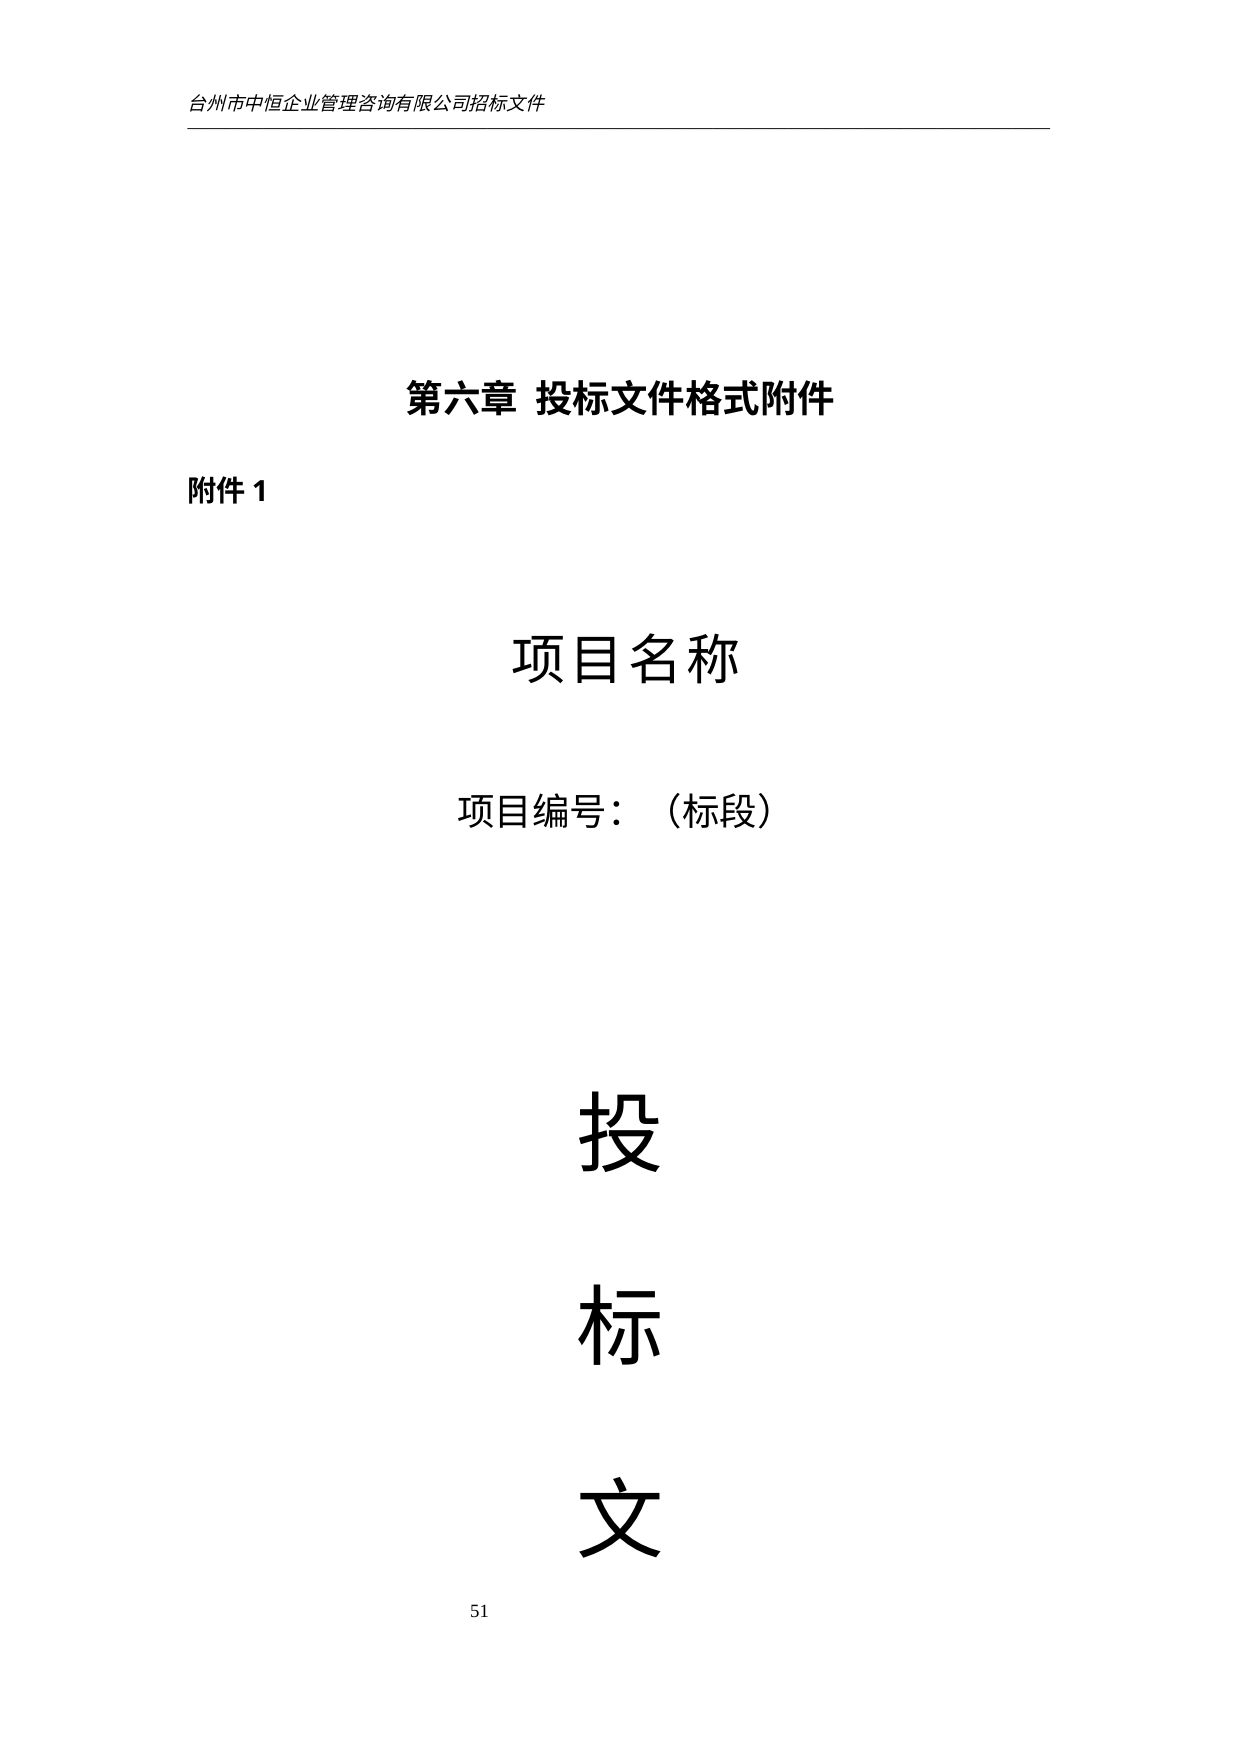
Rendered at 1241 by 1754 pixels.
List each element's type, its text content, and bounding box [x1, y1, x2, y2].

text 附件1 [187, 456, 1053, 521]
text 文 [187, 1448, 1053, 1578]
text 第六章 投标文件格式附件 [187, 364, 1053, 429]
text 投 [187, 1062, 1053, 1192]
text 项目名称 [187, 607, 1064, 705]
text 标 [187, 1255, 1053, 1385]
text 项目编号：（标段） [187, 776, 1064, 841]
